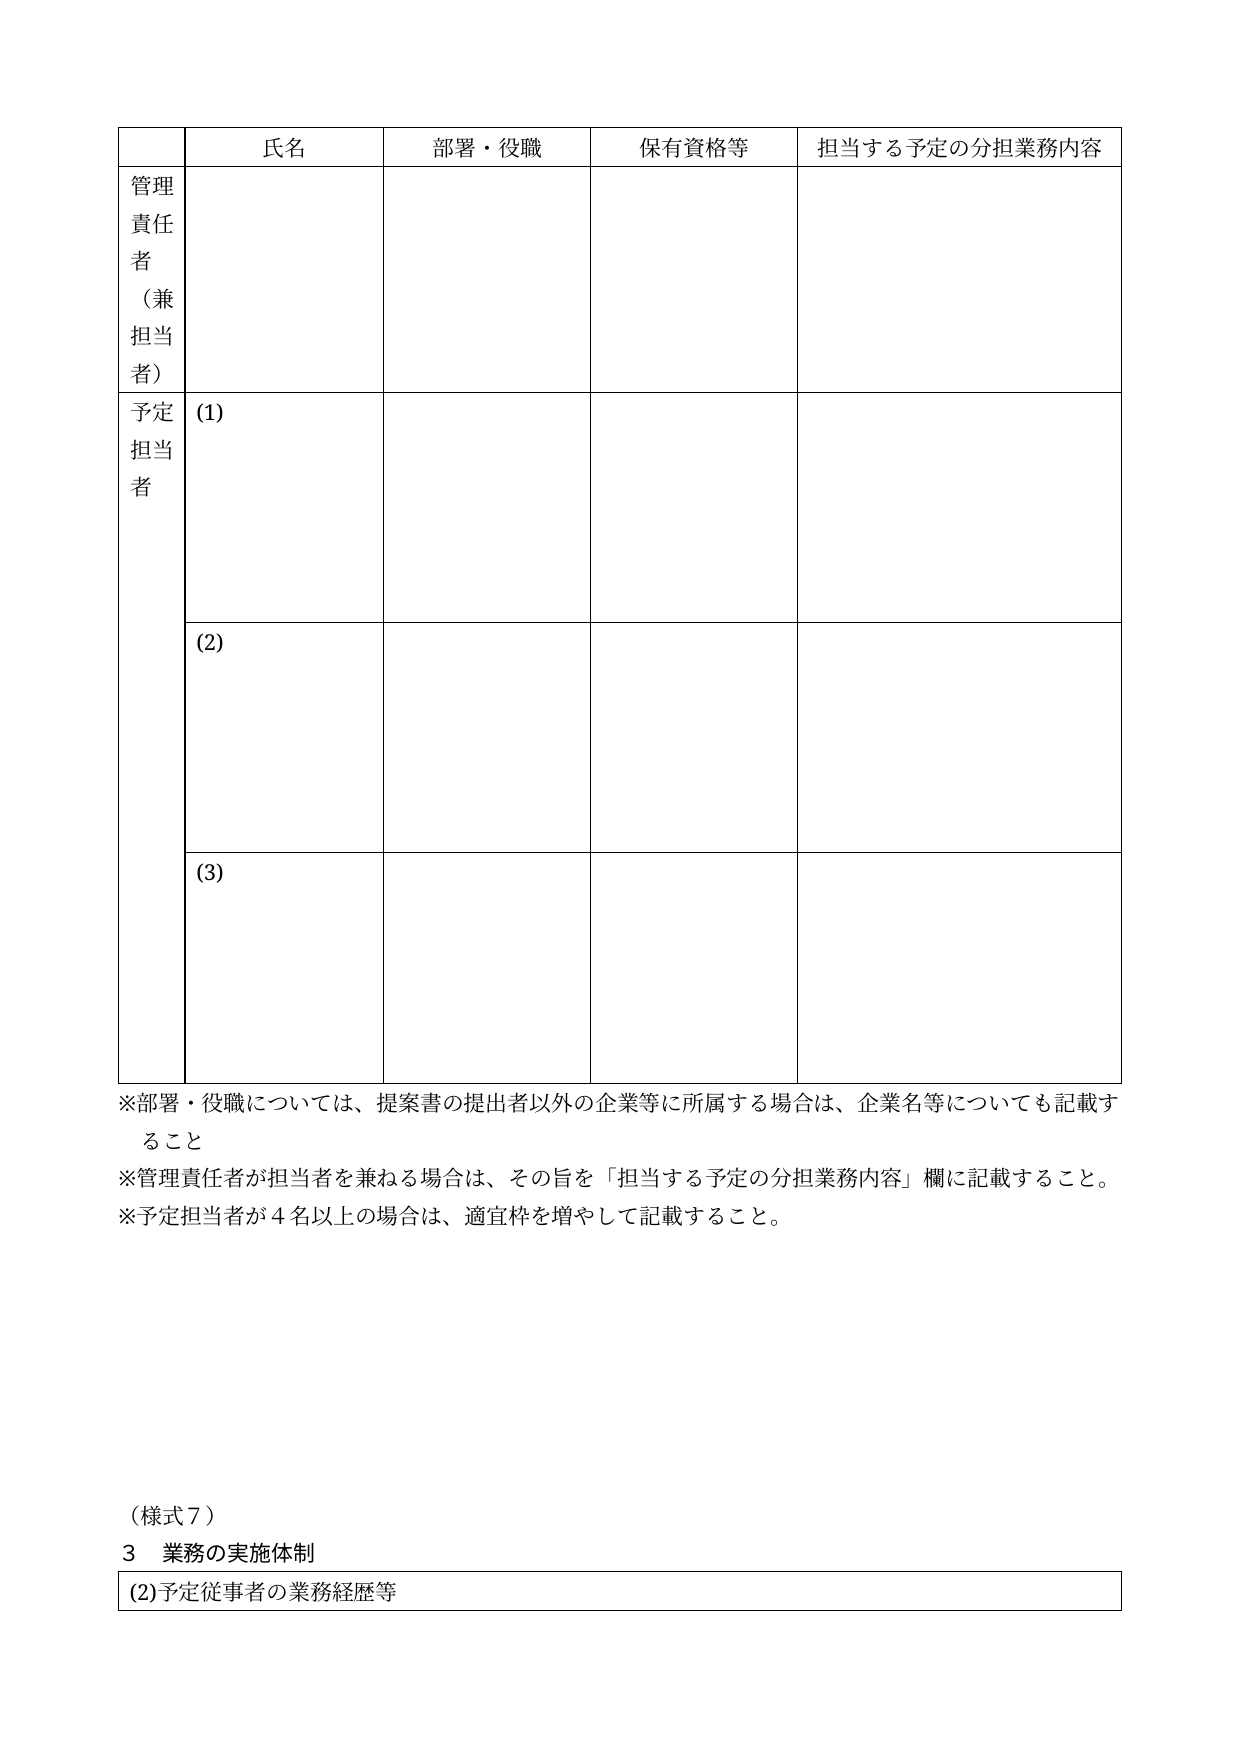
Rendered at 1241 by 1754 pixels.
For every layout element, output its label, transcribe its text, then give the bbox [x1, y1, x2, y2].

table_cell [591, 623, 797, 852]
table_cell [119, 128, 184, 166]
table_cell [591, 167, 797, 392]
table_header (2)予定従事者の業務経歴等 [119, 1572, 1121, 1609]
table_cell [186, 167, 383, 392]
table_cell [384, 623, 590, 852]
text ３ 業務の実施体制 [118, 1533, 1122, 1571]
text ※予定担当者が４名以上の場合は、適宜枠を増やして記載すること。 [118, 1196, 1122, 1233]
table_cell [798, 167, 1121, 392]
table_cell [591, 853, 797, 1082]
table_cell 部署・役職 [384, 128, 590, 166]
text ※部署・役職については、提案書の提出者以外の企業等に所属する場合は、企業名等についても記載すること [118, 1084, 1122, 1158]
table_cell [798, 393, 1121, 622]
text ※管理責任者が担当者を兼ねる場合は、その旨を「担当する予定の分担業務内容」欄に記載すること。 [118, 1158, 1122, 1196]
table_cell (1) [186, 393, 383, 622]
table_cell (3) [186, 853, 383, 1082]
table_cell [384, 167, 590, 392]
table_cell [798, 623, 1121, 852]
table_cell 氏名 [186, 128, 383, 166]
text （様式７） [118, 1496, 1122, 1533]
table_cell 保有資格等 [591, 128, 797, 166]
table_cell 担当する予定の分担業務内容 [798, 128, 1121, 166]
table_cell (2) [186, 623, 383, 852]
table_cell [384, 853, 590, 1082]
table_cell [384, 393, 590, 622]
table_cell 管理責任者（兼担当者） [119, 167, 184, 392]
table_cell [798, 853, 1121, 1082]
table_cell 予定担当者 [119, 393, 184, 1082]
table_cell [591, 393, 797, 622]
